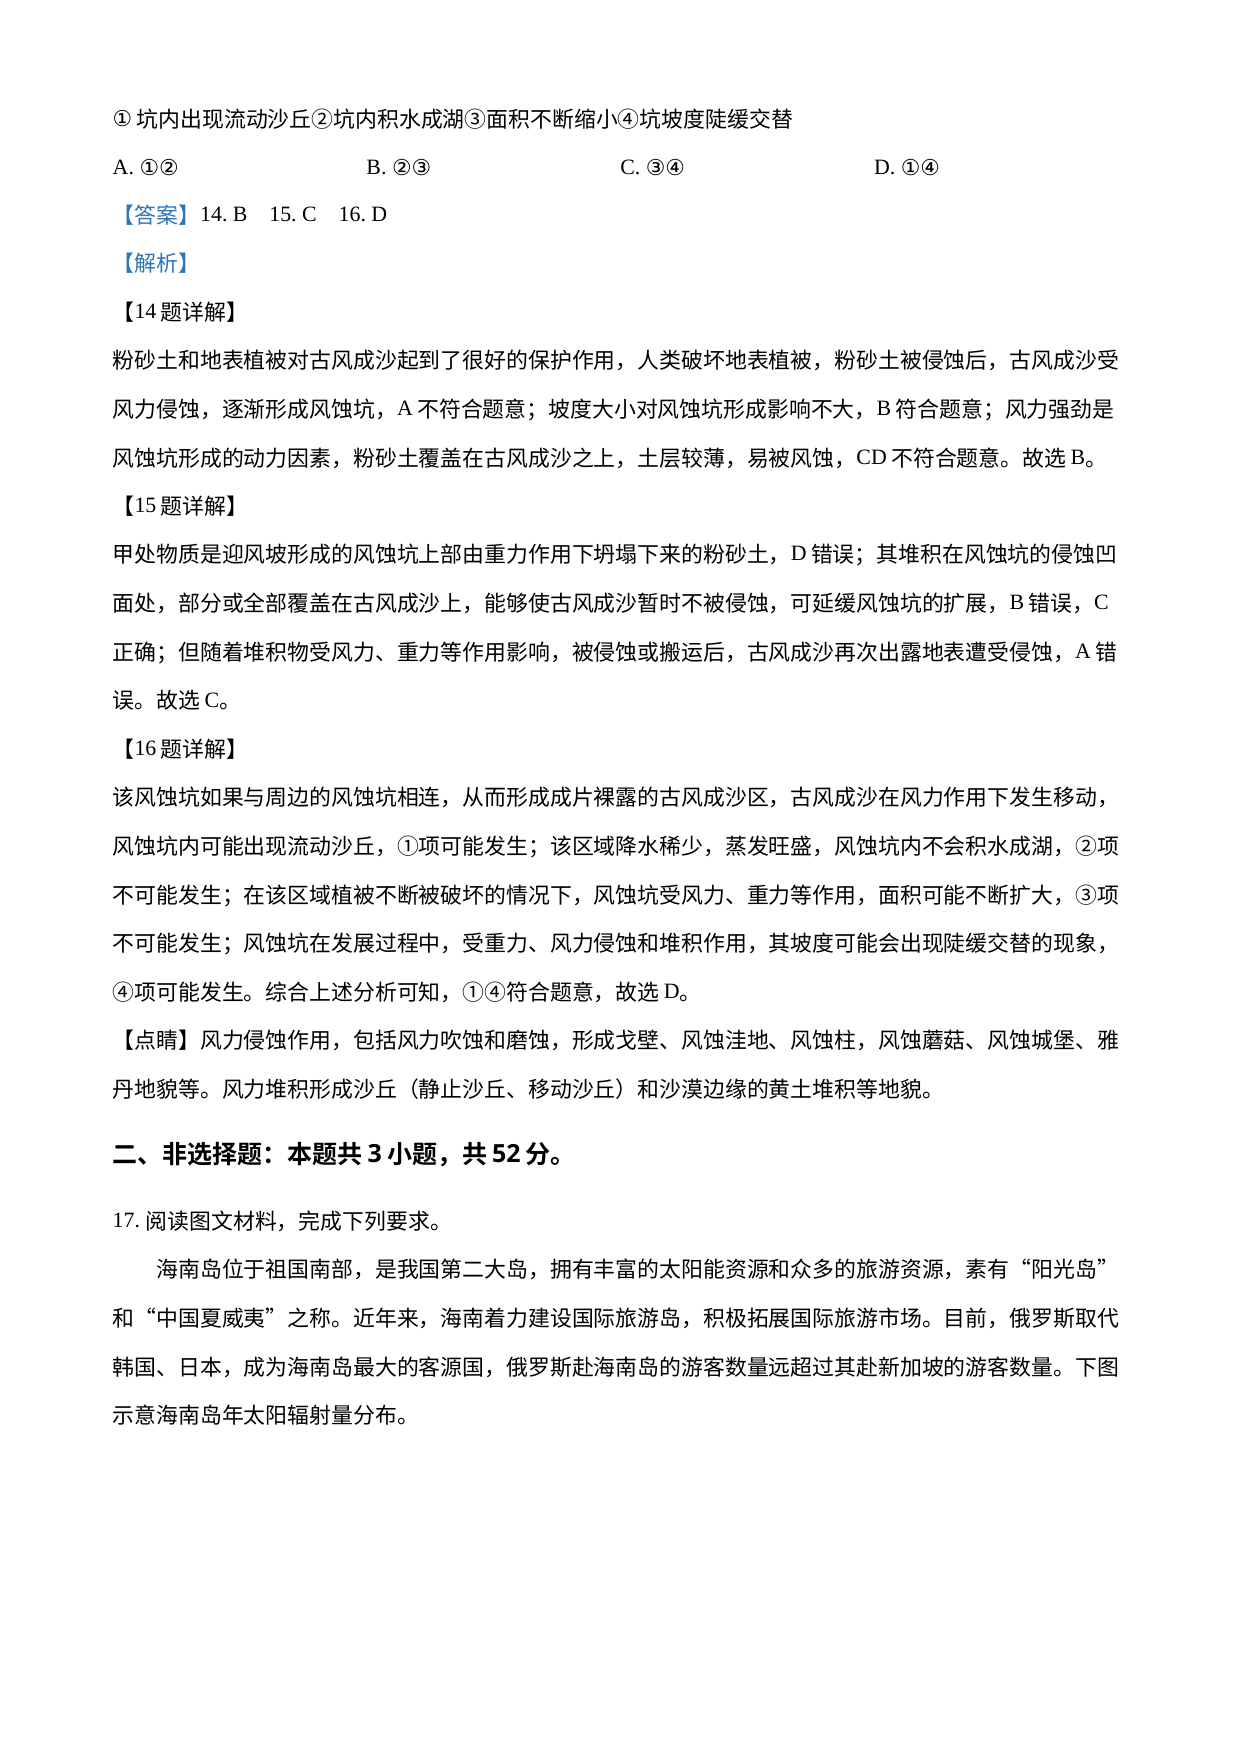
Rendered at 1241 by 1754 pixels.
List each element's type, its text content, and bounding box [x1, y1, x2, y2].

text 粉砂土和地表植被对古风成沙起到了很好的保护作用，人类破坏地表植被，粉砂土被侵蚀后，古风成沙受风力侵蚀，逐渐形成风蚀坑，A不符合题意；坡度大小对风蚀坑形成影响不大，B符合题意；风力强劲是风蚀坑形成的动力因素，粉砂土覆盖在古风成沙之上，土层较薄，易被风蚀，CD不符合题意。故选B。 [112, 343, 1128, 473]
text 17. 阅读图文材料，完成下列要求。 [112, 1203, 1128, 1236]
text 【16题详解】 [112, 731, 1128, 764]
text 海南岛位于祖国南部，是我国第二大岛，拥有丰富的太阳能资源和众多的旅游资源，素有“阳光岛”和“中国夏威夷”之称。近年来，海南着力建设国际旅游岛，积极拓展国际旅游市场。目前，俄罗斯取代韩国、日本，成为海南岛最大的客源国，俄罗斯赴海南岛的游客数量远超过其赴新加坡的游客数量。下图示意海南岛年太阳辐射量分布。 [112, 1252, 1128, 1430]
text 甲处物质是迎风坡形成的风蚀坑上部由重力作用下坍塌下来的粉砂土，D错误；其堆积在风蚀坑的侵蚀凹面处，部分或全部覆盖在古风成沙上，能够使古风成沙暂时不被侵蚀，可延缓风蚀坑的扩展，B错误，C正确；但随着堆积物受风力、重力等作用影响，被侵蚀或搬运后，古风成沙再次出露地表遭受侵蚀，A错误。故选C。 [112, 537, 1128, 716]
text A. ①② B. ②③ C. ③④ D. ①④ [112, 150, 1128, 183]
text 【解析】 [112, 246, 1128, 278]
text 【15题详解】 [112, 488, 1128, 521]
text 【答案】14. B 15. C 16. D [112, 198, 1128, 230]
text 【点睛】风力侵蚀作用，包括风力吹蚀和磨蚀，形成戈壁、风蚀洼地、风蚀柱，风蚀蘑菇、风蚀城堡、雅丹地貌等。风力堆积形成沙丘（静止沙丘、移动沙丘）和沙漠边缘的黄土堆积等地貌。 [112, 1023, 1128, 1104]
text 【14题详解】 [112, 294, 1128, 327]
text 二、非选择题：本题共3小题，共52分。 [112, 1120, 1128, 1185]
text ①坑内出现流动沙丘②坑内积水成湖③面积不断缩小④坑坡度陡缓交替 [112, 102, 1128, 134]
text 该风蚀坑如果与周边的风蚀坑相连，从而形成成片裸露的古风成沙区，古风成沙在风力作用下发生移动，风蚀坑内可能出现流动沙丘，①项可能发生；该区域降水稀少，蒸发旺盛，风蚀坑内不会积水成湖，②项不可能发生；在该区域植被不断被破坏的情况下，风蚀坑受风力、重力等作用，面积可能不断扩大，③项不可能发生；风蚀坑在发展过程中，受重力、风力侵蚀和堆积作用，其坡度可能会出现陡缓交替的现象，④项可能发生。综合上述分析可知，①④符合题意，故选D。 [112, 780, 1128, 1007]
